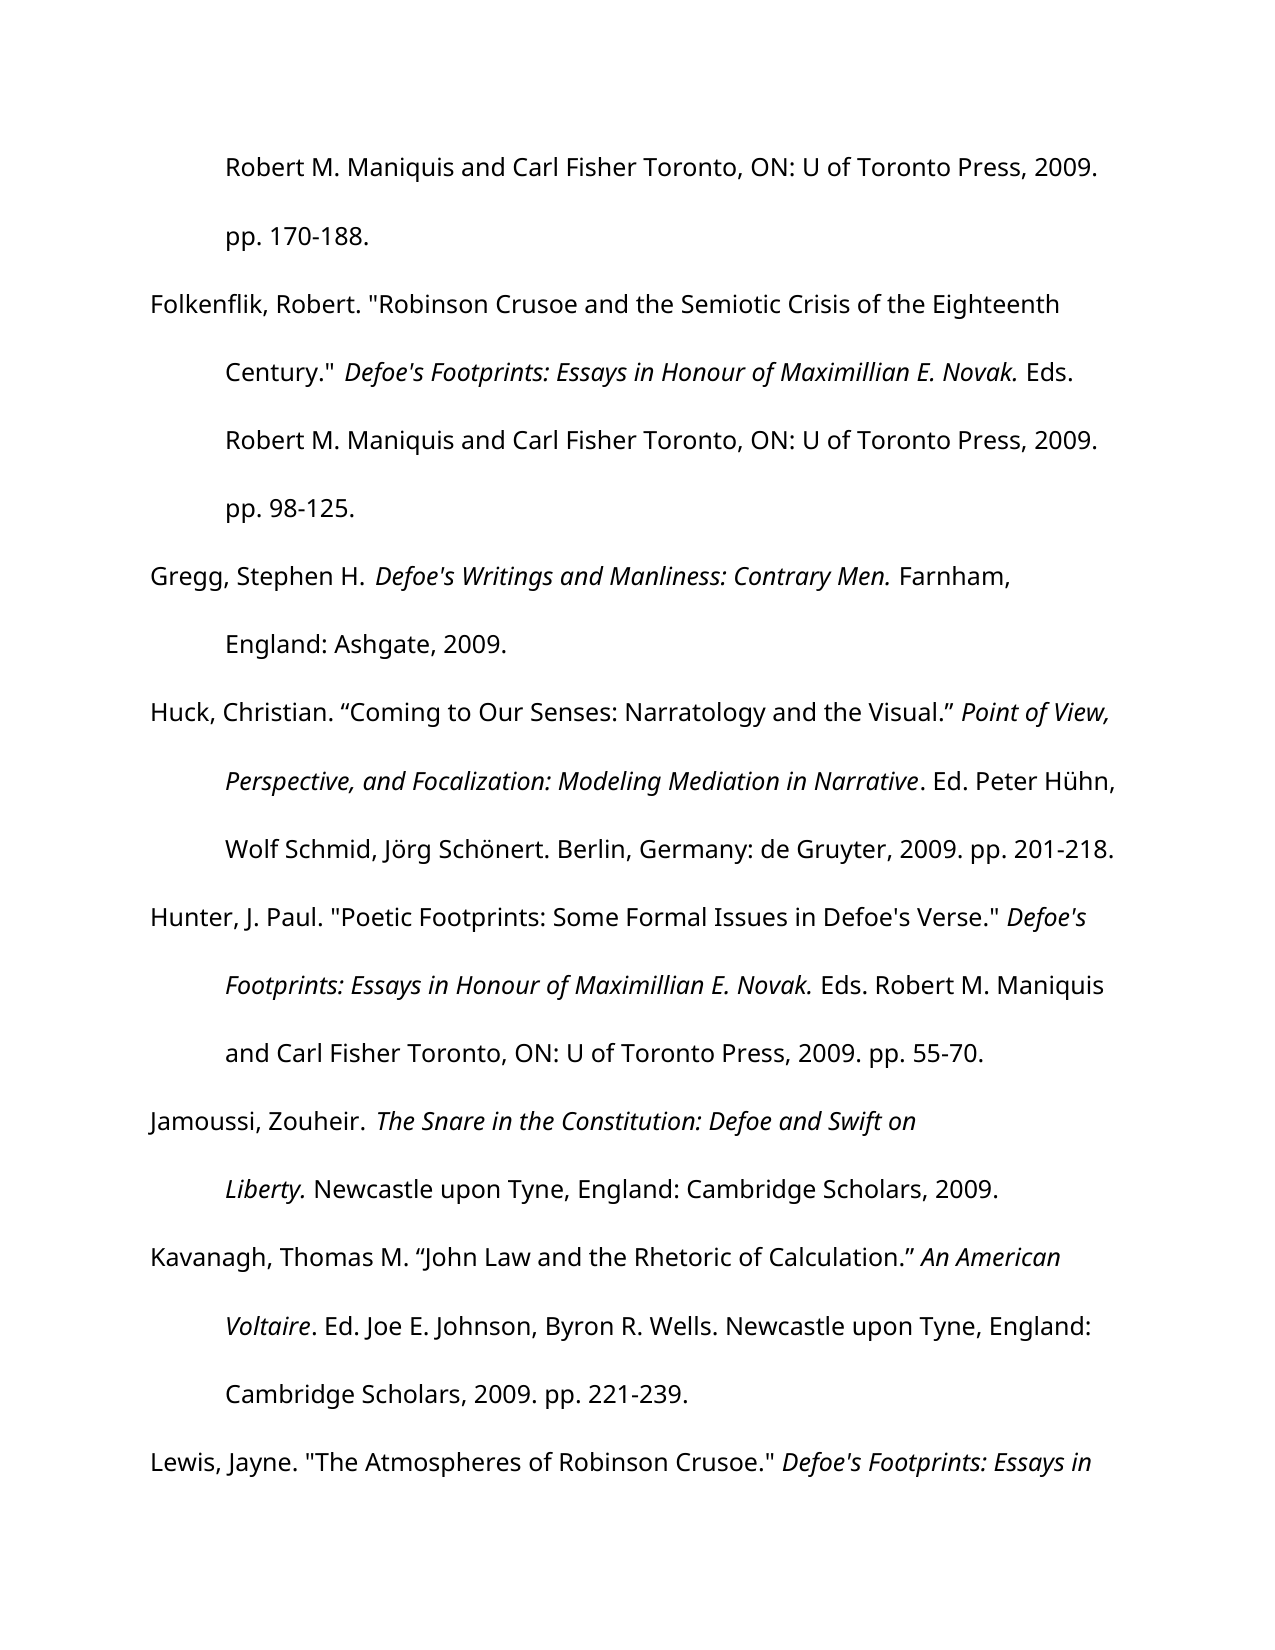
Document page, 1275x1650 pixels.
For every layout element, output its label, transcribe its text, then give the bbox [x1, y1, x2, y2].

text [150, 150, 1125, 252]
text Gregg, Stephen H. Defoe's Writings and Manliness: Contrary Men. Farnham, England: Ashgate, 2009. [150, 559, 1125, 661]
text Folkenflik, Robert. "Robinson Crusoe and the Semiotic Crisis of the Eighteenth Century." Defoe's Footprints: Essays in Honour of Maximillian E. Novak. Eds. Robert M. Maniquis and Carl Fisher Toronto, ON: U of Toronto Press, 2009. pp. 98-125. [150, 286, 1125, 525]
text Huck, Christian. “Coming to Our Senses: Narratology and the Visual.” Point of View, Perspective, and Focalization: Modeling Mediation in Narrative. Ed. Peter Hühn, Wolf Schmid, Jörg Schönert. Berlin, Germany: de Gruyter, 2009. pp. 201-218. [150, 695, 1125, 865]
text Hunter, J. Paul. "Poetic Footprints: Some Formal Issues in Defoe's Verse." Defoe's Footprints: Essays in Honour of Maximillian E. Novak. Eds. Robert M. Maniquis and Carl Fisher Toronto, ON: U of Toronto Press, 2009. pp. 55-70. [150, 899, 1125, 1070]
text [150, 1444, 1125, 1478]
text Jamoussi, Zouheir. The Snare in the Constitution: Defoe and Swift on Liberty. Newcastle upon Tyne, England: Cambridge Scholars, 2009. [150, 1104, 1125, 1206]
text Kavanagh, Thomas M. “John Law and the Rhetoric of Calculation.” An American Voltaire. Ed. Joe E. Johnson, Byron R. Wells. Newcastle upon Tyne, England: Cambridge Scholars, 2009. pp. 221-239. [150, 1240, 1125, 1410]
